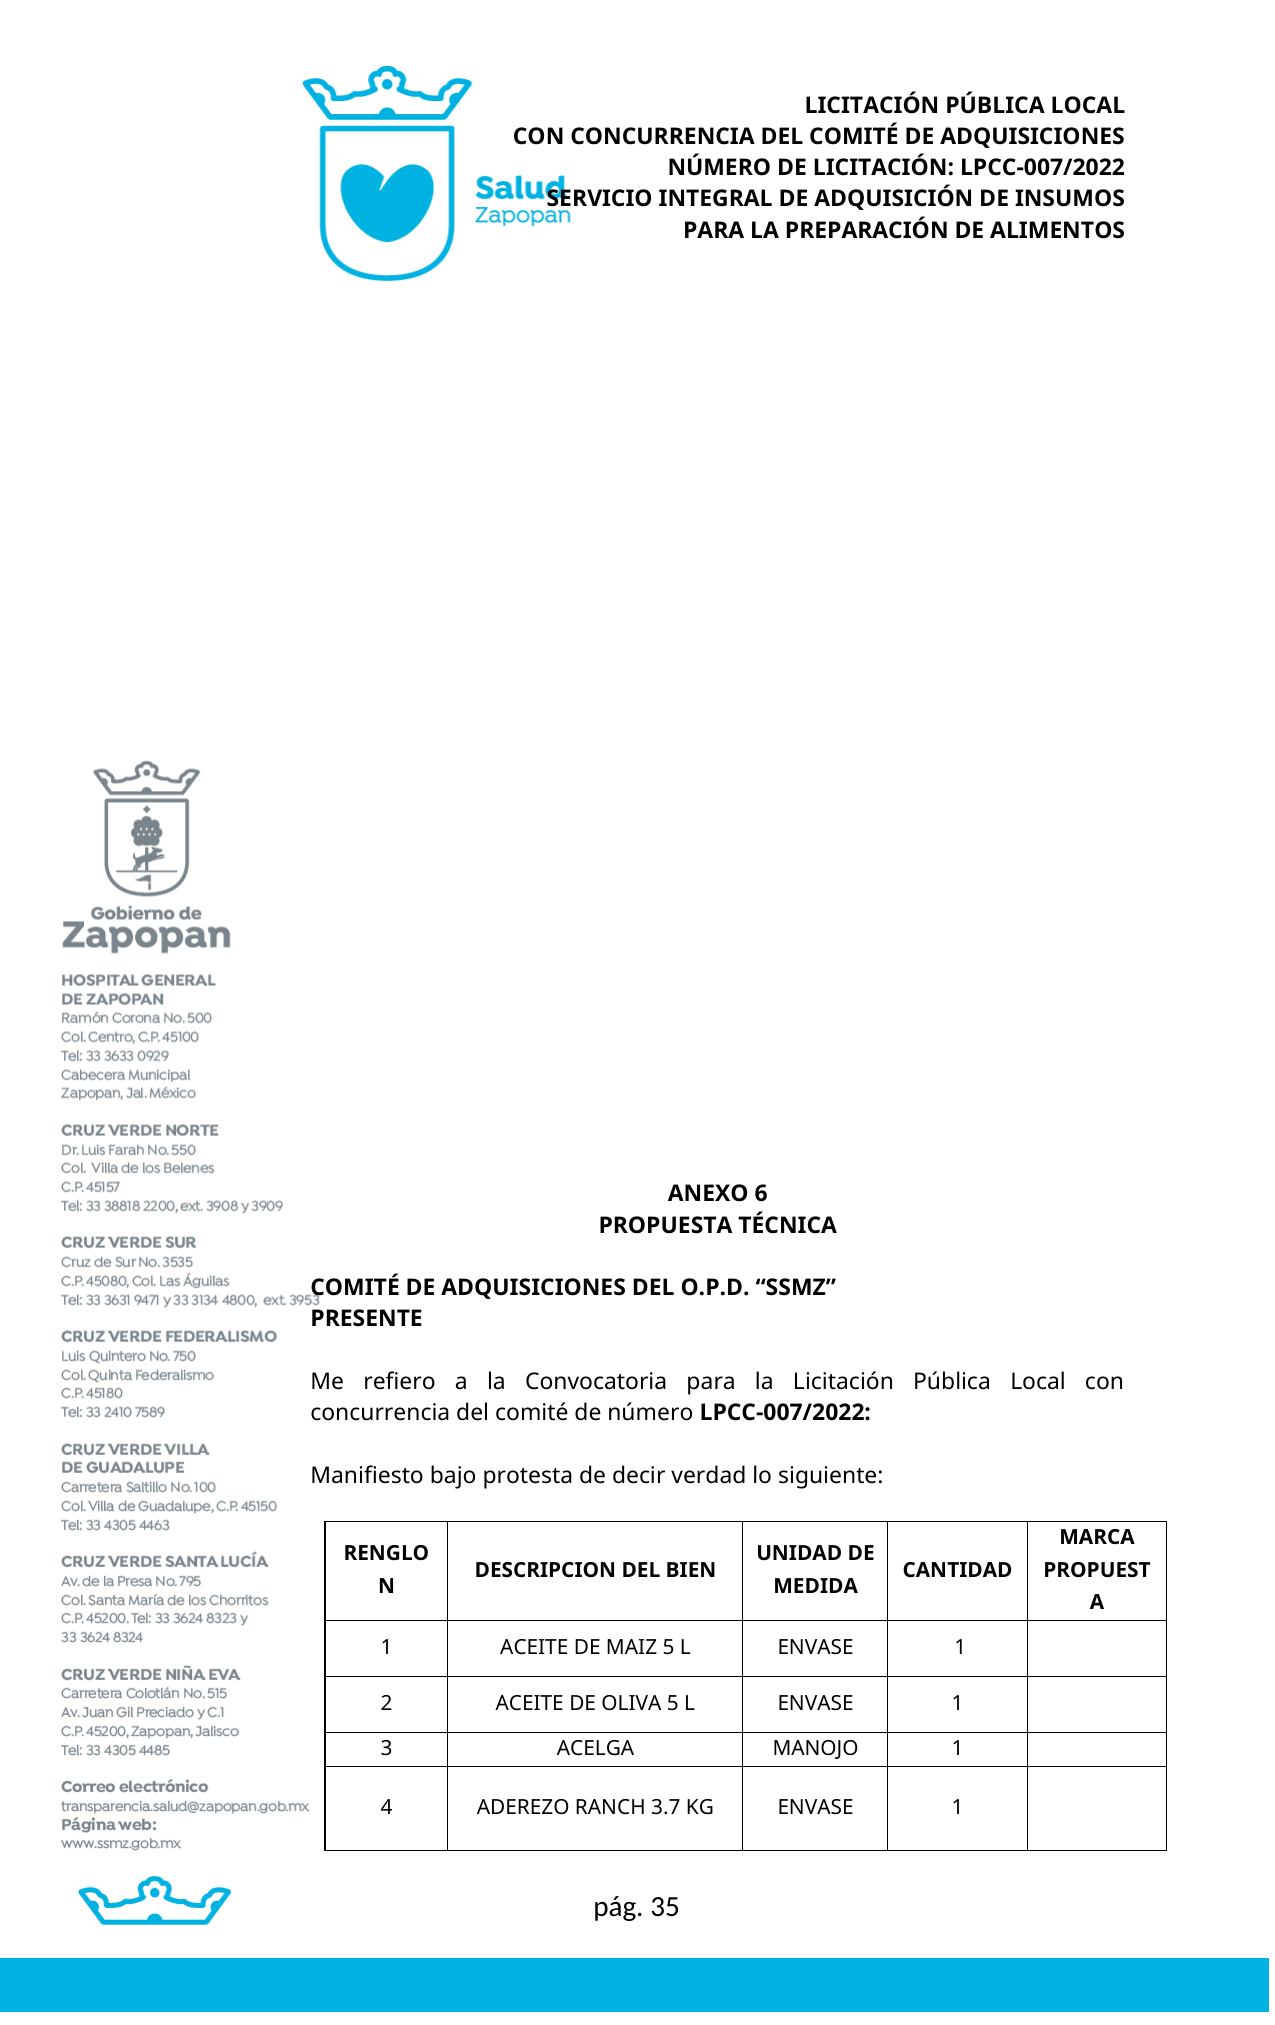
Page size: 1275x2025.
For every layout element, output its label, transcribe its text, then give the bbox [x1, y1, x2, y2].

table_cell ENVASE [743, 1621, 887, 1676]
text Manifiesto bajo protesta de decir verdad lo siguiente: [310, 1459, 1125, 1490]
table_cell 4 [326, 1767, 447, 1850]
table_header UNIDAD DE MEDIDA [743, 1522, 887, 1620]
table_cell ACELGA [448, 1733, 742, 1766]
table_cell 1 [888, 1733, 1027, 1766]
table_cell 1 [326, 1621, 447, 1676]
table_cell 1 [888, 1767, 1027, 1850]
table_header MARCA PROPUESTA [1028, 1522, 1166, 1620]
table_cell MANOJO [743, 1733, 887, 1766]
text PRESENTE [310, 1302, 1125, 1334]
table_cell 2 [326, 1677, 447, 1732]
table_cell 3 [326, 1733, 447, 1766]
picture [0, 0, 1269, 1957]
table_header CANTIDAD [888, 1522, 1027, 1620]
table_cell [1028, 1767, 1166, 1850]
table_header RENGLON [326, 1522, 447, 1620]
table_cell 1 [888, 1621, 1027, 1676]
text ANEXO 6 [310, 1177, 1125, 1209]
text Me refiero a la Convocatoria para la Licitación Pública Local con concurrencia del comité de número LPCC-007/2022: [310, 1365, 1125, 1427]
text PROPUESTA TÉCNICA [310, 1209, 1125, 1240]
table_cell [1028, 1621, 1166, 1676]
table_cell ADEREZO RANCH 3.7 KG [448, 1767, 742, 1850]
table_cell ENVASE [743, 1677, 887, 1732]
table_cell ENVASE [743, 1767, 887, 1850]
text COMITÉ DE ADQUISICIONES DEL O.P.D. “SSMZ” [310, 1271, 1125, 1302]
table_cell ACEITE DE MAIZ 5 L [448, 1621, 742, 1676]
table_header DESCRIPCION DEL BIEN [448, 1522, 742, 1620]
table_cell [1028, 1733, 1166, 1766]
table_cell ACEITE DE OLIVA 5 L [448, 1677, 742, 1732]
table_cell 1 [888, 1677, 1027, 1732]
table_cell [1028, 1677, 1166, 1732]
